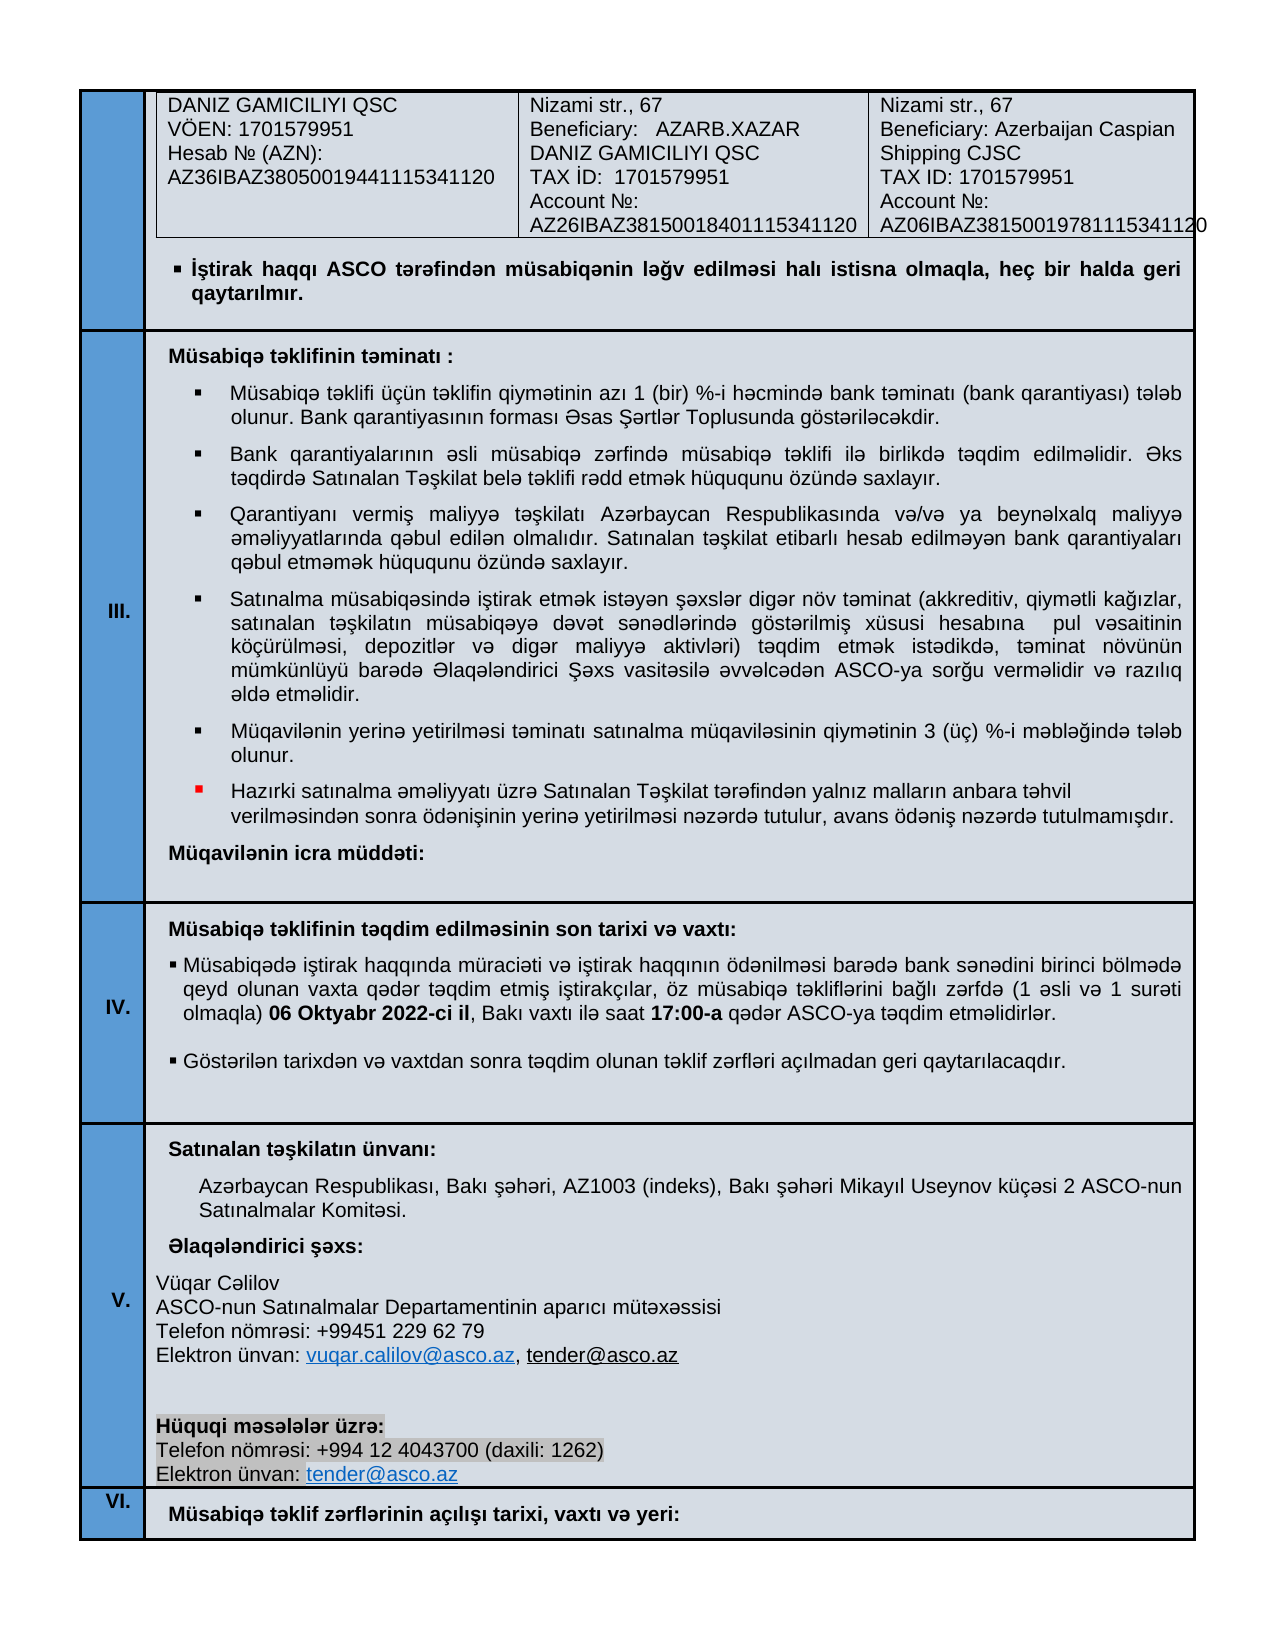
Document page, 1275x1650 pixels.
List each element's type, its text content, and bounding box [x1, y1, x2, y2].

table_cell [82, 92, 143, 329]
table_cell Müsabiqə təklifinin təminatı : Müsabiqə təklifi üçün təklifin qiymətinin azı 1 (bir) %-i həcmində bank təminatı (bank qarantiyası) tələb olunur. Bank qarantiyasının forması Əsas Şərtlər Toplusunda göstəriləcəkdir. Bank qarantiyalarının əsli müsabiqə zərfində müsabiqə təklifi ilə birlikdə təqdim edilməlidir. Əks təqdirdə Satınalan Təşkilat belə təklifi rədd etmək hüququnu özündə saxlayır. Qarantiyanı vermiş maliyyə təşkilatı Azərbaycan Respublikasında və/və ya beynəlxalq maliyyə əməliyyatlarında qəbul edilən olmalıdır. Satınalan təşkilat etibarlı hesab edilməyən bank qarantiyaları qəbul etməmək hüququnu özündə saxlayır. Satınalma müsabiqəsində iştirak etmək istəyən şəxslər digər növ təminat (akkreditiv, qiymətli kağızlar, satınalan təşkilatın müsabiqəyə dəvət sənədlərində göstərilmiş xüsusi hesabına pul vəsaitinin köçürülməsi, depozitlər və digər maliyyə aktivləri) təqdim etmək istədikdə, təminat növünün mümkünlüyü barədə Əlaqələndirici Şəxs vasitəsilə əvvəlcədən ASCO-ya sorğu verməlidir və razılıq əldə etməlidir. Müqavilənin yerinə yetirilməsi təminatı satınalma müqaviləsinin qiymətinin 3 (üç) %-i məbləğində tələb olunur. Hazırki satınalma əməliyyatı üzrə Satınalan Təşkilat tərəfindən yalnız malların anbara təhvil verilməsindən sonra ödənişinin yerinə yetirilməsi nəzərdə tutulur, avans ödəniş nəzərdə tutulmamışdır. Müqavilənin icra müddəti: [146, 332, 1193, 901]
table_cell [82, 904, 143, 1122]
table_cell [82, 332, 143, 901]
table_cell Müsabiqə təklifinin təqdim edilməsinin son tarixi və vaxtı: Müsabiqədə iştirak haqqında müraciəti və iştirak haqqının ödənilməsi barədə bank sənədini birinci bölmədə qeyd olunan vaxta qədər təqdim etmiş iştirakçılar, öz müsabiqə təkliflərini bağlı zərfdə (1 əsli və 1 surəti olmaqla) 06 Oktyabr 2022-ci il, Bakı vaxtı ilə saat 17:00-a qədər ASCO-ya təqdim etməlidirlər. Göstərilən tarixdən və vaxtdan sonra təqdim olunan təklif zərfləri açılmadan geri qaytarılacaqdır. [146, 904, 1193, 1122]
table_cell Satınalan təşkilatın ünvanı: Azərbaycan Respublikası, Bakı şəhəri, AZ1003 (indeks), Bakı şəhəri Mikayıl Useynov küçəsi 2 ASCO-nun Satınalmalar Komitəsi. Əlaqələndirici şəxs: Vüqar Cəlilov ASCO-nun Satınalmalar Departamentinin aparıcı mütəxəssisi Telefon nömrəsi: +99451 229 62 79 Elektron ünvan: vuqar.calilov@asco.az, tender@asco.az Hüquqi məsələlər üzrə: Telefon nömrəsi: +994 12 4043700 (daxili: 1262) Elektron ünvan: tender@asco.az [146, 1125, 1193, 1486]
table_cell [82, 1489, 143, 1538]
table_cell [146, 92, 1193, 329]
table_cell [146, 1489, 1193, 1538]
table_cell [82, 1125, 143, 1486]
